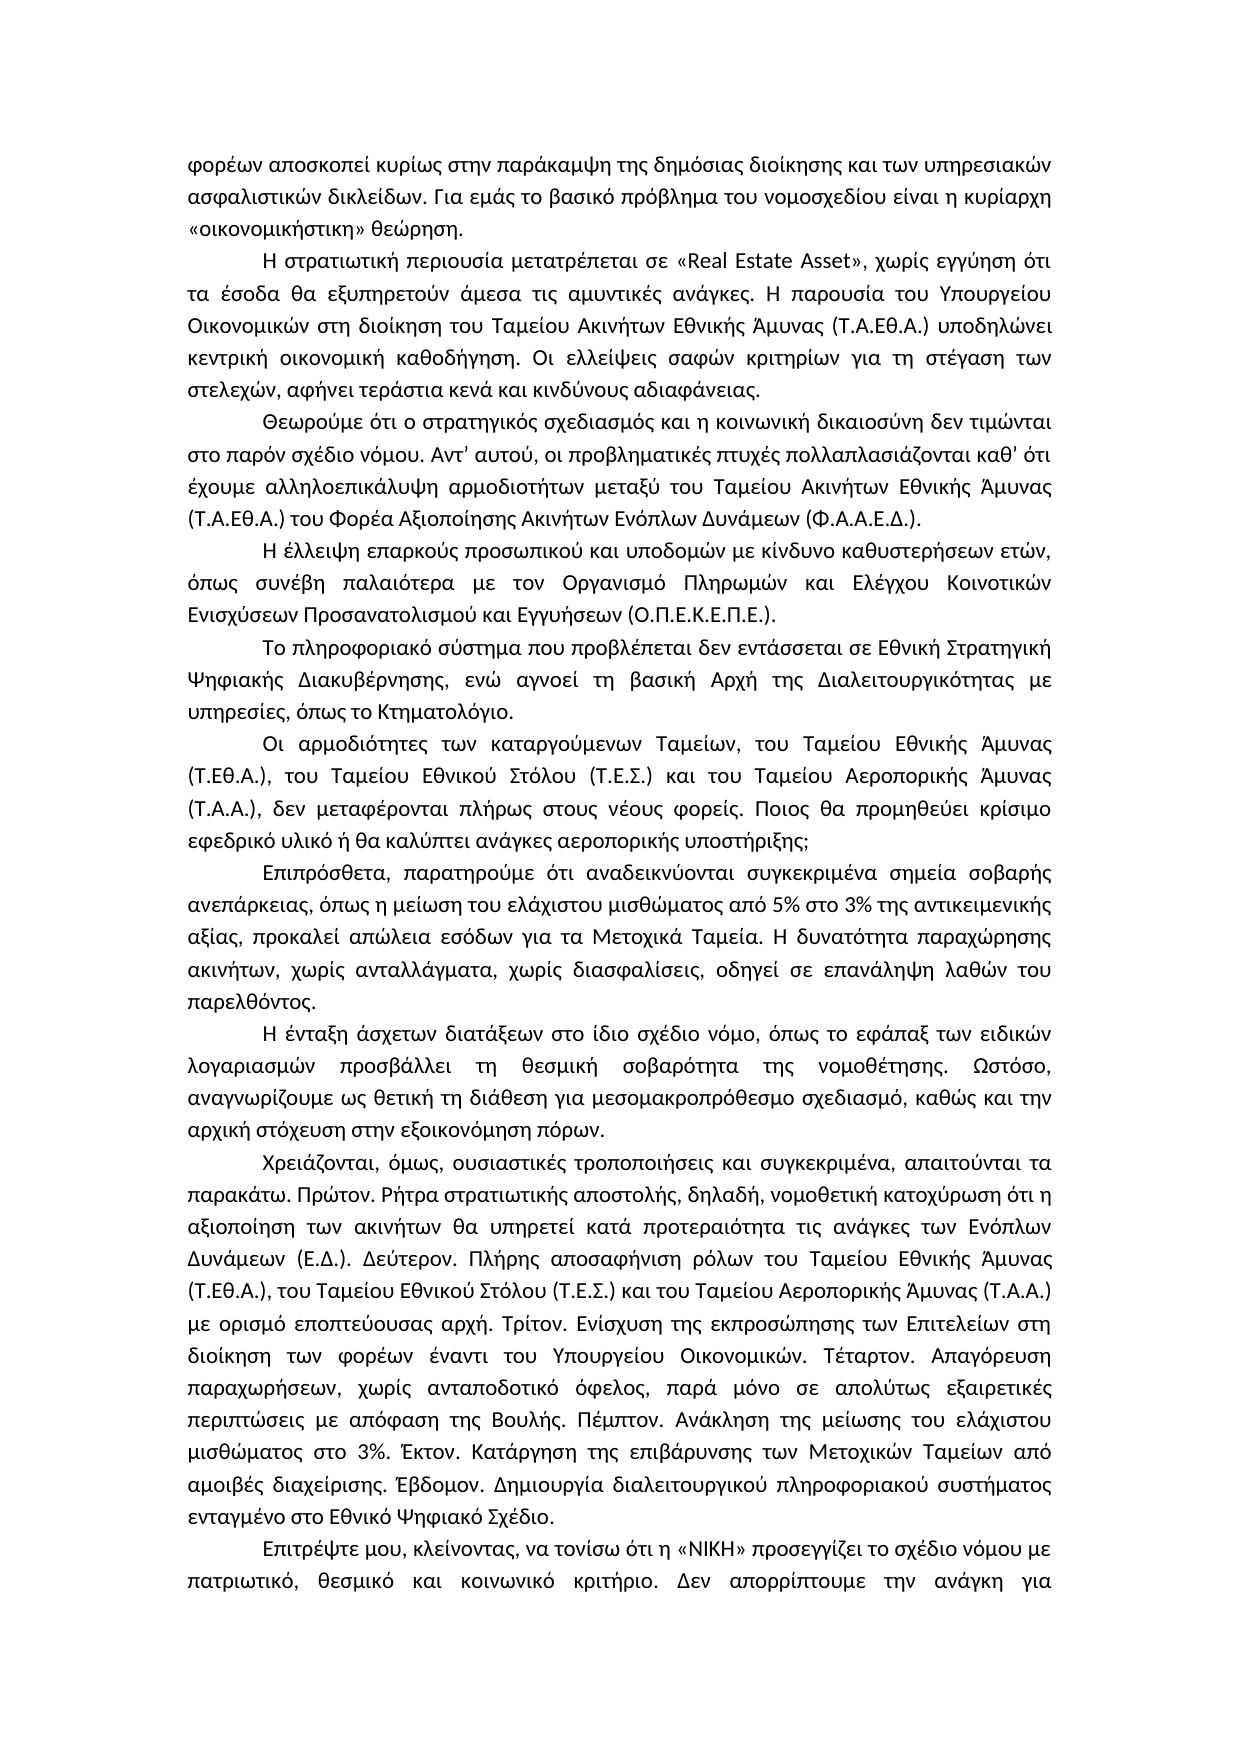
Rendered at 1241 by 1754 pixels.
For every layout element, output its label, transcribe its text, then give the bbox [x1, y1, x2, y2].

text Οι αρμοδιότητες των καταργούμενων Ταμείων, του Ταμείου Εθνικής Άμυνας (Τ.Εθ.Α.), του Ταμείου Εθνικού Στόλου (Τ.Ε.Σ.) και του Ταμείου Αεροπορικής Άμυνας (Τ.Α.Α.), δεν μεταφέρονται πλήρως στους νέους φορείς. Ποιος θα προμηθεύει κρίσιμο εφεδρικό υλικό ή θα καλύπτει ανάγκες αεροπορικής υποστήριξης; [187, 729, 1053, 854]
text Η έλλειψη επαρκούς προσωπικού και υποδομών με κίνδυνο καθυστερήσεων ετών, όπως συνέβη παλαιότερα με τον Οργανισμό Πληρωμών και Ελέγχου Κοινοτικών Ενισχύσεων Προσανατολισμού και Εγγυήσεων (Ο.Π.Ε.Κ.Ε.Π.Ε.). [187, 536, 1053, 629]
text Η στρατιωτική περιουσία μετατρέπεται σε «Real Estate Αsset», χωρίς εγγύηση ότι τα έσοδα θα εξυπηρετούν άμεσα τις αμυντικές ανάγκες. Η παρουσία του Υπουργείου Οικονομικών στη διοίκηση του Ταμείου Ακινήτων Εθνικής Άμυνας (Τ.Α.Εθ.Α.) υποδηλώνει κεντρική οικονομική καθοδήγηση. Οι ελλείψεις σαφών κριτηρίων για τη στέγαση των στελεχών, αφήνει τεράστια κενά και κινδύνους αδιαφάνειας. [187, 247, 1053, 403]
text Η ένταξη άσχετων διατάξεων στο ίδιο σχέδιο νόμο, όπως το εφάπαξ των ειδικών λογαριασμών προσβάλλει τη θεσμική σοβαρότητα της νομοθέτησης. Ωστόσο, αναγνωρίζουμε ως θετική τη διάθεση για μεσομακροπρόθεσμο σχεδιασμό, καθώς και την αρχική στόχευση στην εξοικονόμηση πόρων. [187, 1019, 1053, 1144]
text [187, 1534, 1053, 1594]
text Χρειάζονται, όμως, ουσιαστικές τροποποιήσεις και συγκεκριμένα, απαιτούνται τα παρακάτω. Πρώτον. Ρήτρα στρατιωτικής αποστολής, δηλαδή, νομοθετική κατοχύρωση ότι η αξιοποίηση των ακινήτων θα υπηρετεί κατά προτεραιότητα τις ανάγκες των Ενόπλων Δυνάμεων (Ε.Δ.). Δεύτερον. Πλήρης αποσαφήνιση ρόλων του Ταμείου Εθνικής Άμυνας (Τ.Εθ.Α.), του Ταμείου Εθνικού Στόλου (Τ.Ε.Σ.) και του Ταμείου Αεροπορικής Άμυνας (Τ.Α.Α.) με ορισμό εποπτεύουσας αρχή. Τρίτον. Ενίσχυση της εκπροσώπησης των Επιτελείων στη διοίκηση των φορέων έναντι του Υπουργείου Οικονομικών. Τέταρτον. Απαγόρευση παραχωρήσεων, χωρίς ανταποδοτικό όφελος, παρά μόνο σε απολύτως εξαιρετικές περιπτώσεις με απόφαση της Βουλής. Πέμπτον. Ανάκληση της μείωσης του ελάχιστου μισθώματος στο 3%. Έκτον. Κατάργηση της επιβάρυνσης των Μετοχικών Ταμείων από αμοιβές διαχείρισης. Έβδομον. Δημιουργία διαλειτουργικού πληροφοριακού συστήματος ενταγμένο στο Εθνικό Ψηφιακό Σχέδιο. [187, 1148, 1053, 1530]
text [187, 150, 1053, 242]
text Το πληροφοριακό σύστημα που προβλέπεται δεν εντάσσεται σε Εθνική Στρατηγική Ψηφιακής Διακυβέρνησης, ενώ αγνοεί τη βασική Αρχή της Διαλειτουργικότητας με υπηρεσίες, όπως το Κτηματολόγιο. [187, 633, 1053, 725]
text Θεωρούμε ότι ο στρατηγικός σχεδιασμός και η κοινωνική δικαιοσύνη δεν τιμώνται στο παρόν σχέδιο νόμου. Αντ’ αυτού, οι προβληματικές πτυχές πολλαπλασιάζονται καθ’ ότι έχουμε αλληλοεπικάλυψη αρμοδιοτήτων μεταξύ του Ταμείου Ακινήτων Εθνικής Άμυνας (Τ.Α.Εθ.Α.) του Φορέα Αξιοποίησης Ακινήτων Ενόπλων Δυνάμεων (Φ.Α.Α.Ε.Δ.). [187, 407, 1053, 532]
text Επιπρόσθετα, παρατηρούμε ότι αναδεικνύονται συγκεκριμένα σημεία σοβαρής ανεπάρκειας, όπως η μείωση του ελάχιστου μισθώματος από 5% στο 3% της αντικειμενικής αξίας, προκαλεί απώλεια εσόδων για τα Μετοχικά Ταμεία. Η δυνατότητα παραχώρησης ακινήτων, χωρίς ανταλλάγματα, χωρίς διασφαλίσεις, οδηγεί σε επανάληψη λαθών του παρελθόντος. [187, 858, 1053, 1015]
